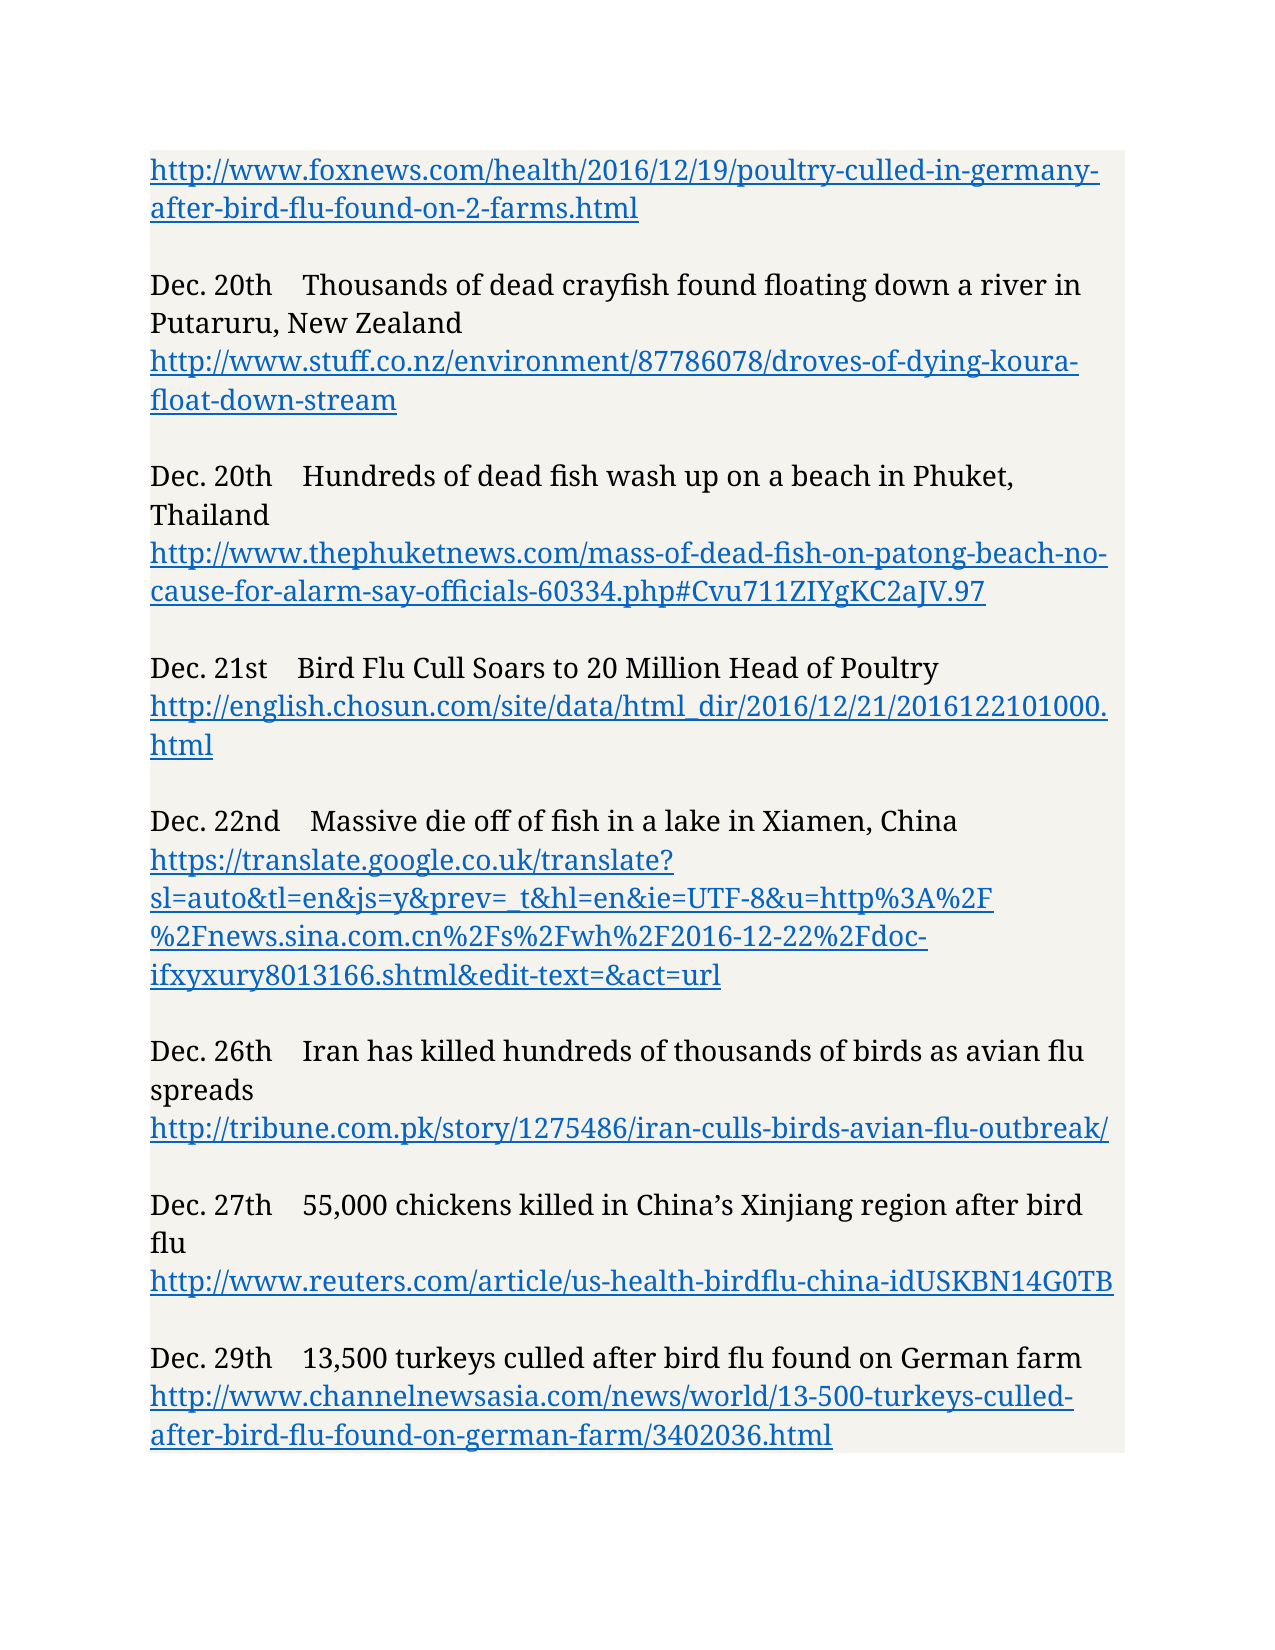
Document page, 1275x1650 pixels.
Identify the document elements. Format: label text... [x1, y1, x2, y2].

text Dec. 26th Iran has killed hundreds of thousands of birds as avian flu spreads http://tribune.com.pk/story/1275486/iran-culls-birds-avian-flu-outbreak/ [150, 993, 1125, 1147]
text Dec. 20th Hundreds of dead fish wash up on a beach in Phuket, Thailand http://www.thephuketnews.com/mass-of-dead-fish-on-patong-beach-no-cause-for-alarm-say-officials-60334.php#Cvu711ZIYgKC2aJV.97 [150, 418, 1125, 610]
text Dec. 27th 55,000 chickens killed in China’s Xinjiang region after bird flu http://www.reuters.com/article/us-health-birdflu-china-idUSKBN14G0TB [150, 1147, 1125, 1300]
text Dec. 21st Bird Flu Cull Soars to 20 Million Head of Poultry http://english.chosun.com/site/data/html_dir/2016/12/21/2016122101000.html [150, 610, 1125, 763]
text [150, 150, 1125, 227]
text Dec. 29th 13,500 turkeys culled after bird flu found on German farm http://www.channelnewsasia.com/news/world/13-500-turkeys-culled-after-bird-flu-found-on-german-farm/3402036.html [150, 1300, 1125, 1453]
text Dec. 22nd Massive die off of fish in a lake in Xiamen, China https://translate.google.co.uk/translate?sl=auto&tl=en&js=y&prev=_t&hl=en&ie=UTF-8&u=http%3A%2F%2Fnews.sina.com.cn%2Fs%2Fwh%2F2016-12-22%2Fdoc-ifxyxury8013166.shtml&edit-text=&act=url [150, 763, 1125, 993]
text Dec. 20th Thousands of dead crayfish found floating down a river in Putaruru, New Zealand http://www.stuff.co.nz/environment/87786078/droves-of-dying-koura-float-down-stream [150, 227, 1125, 418]
